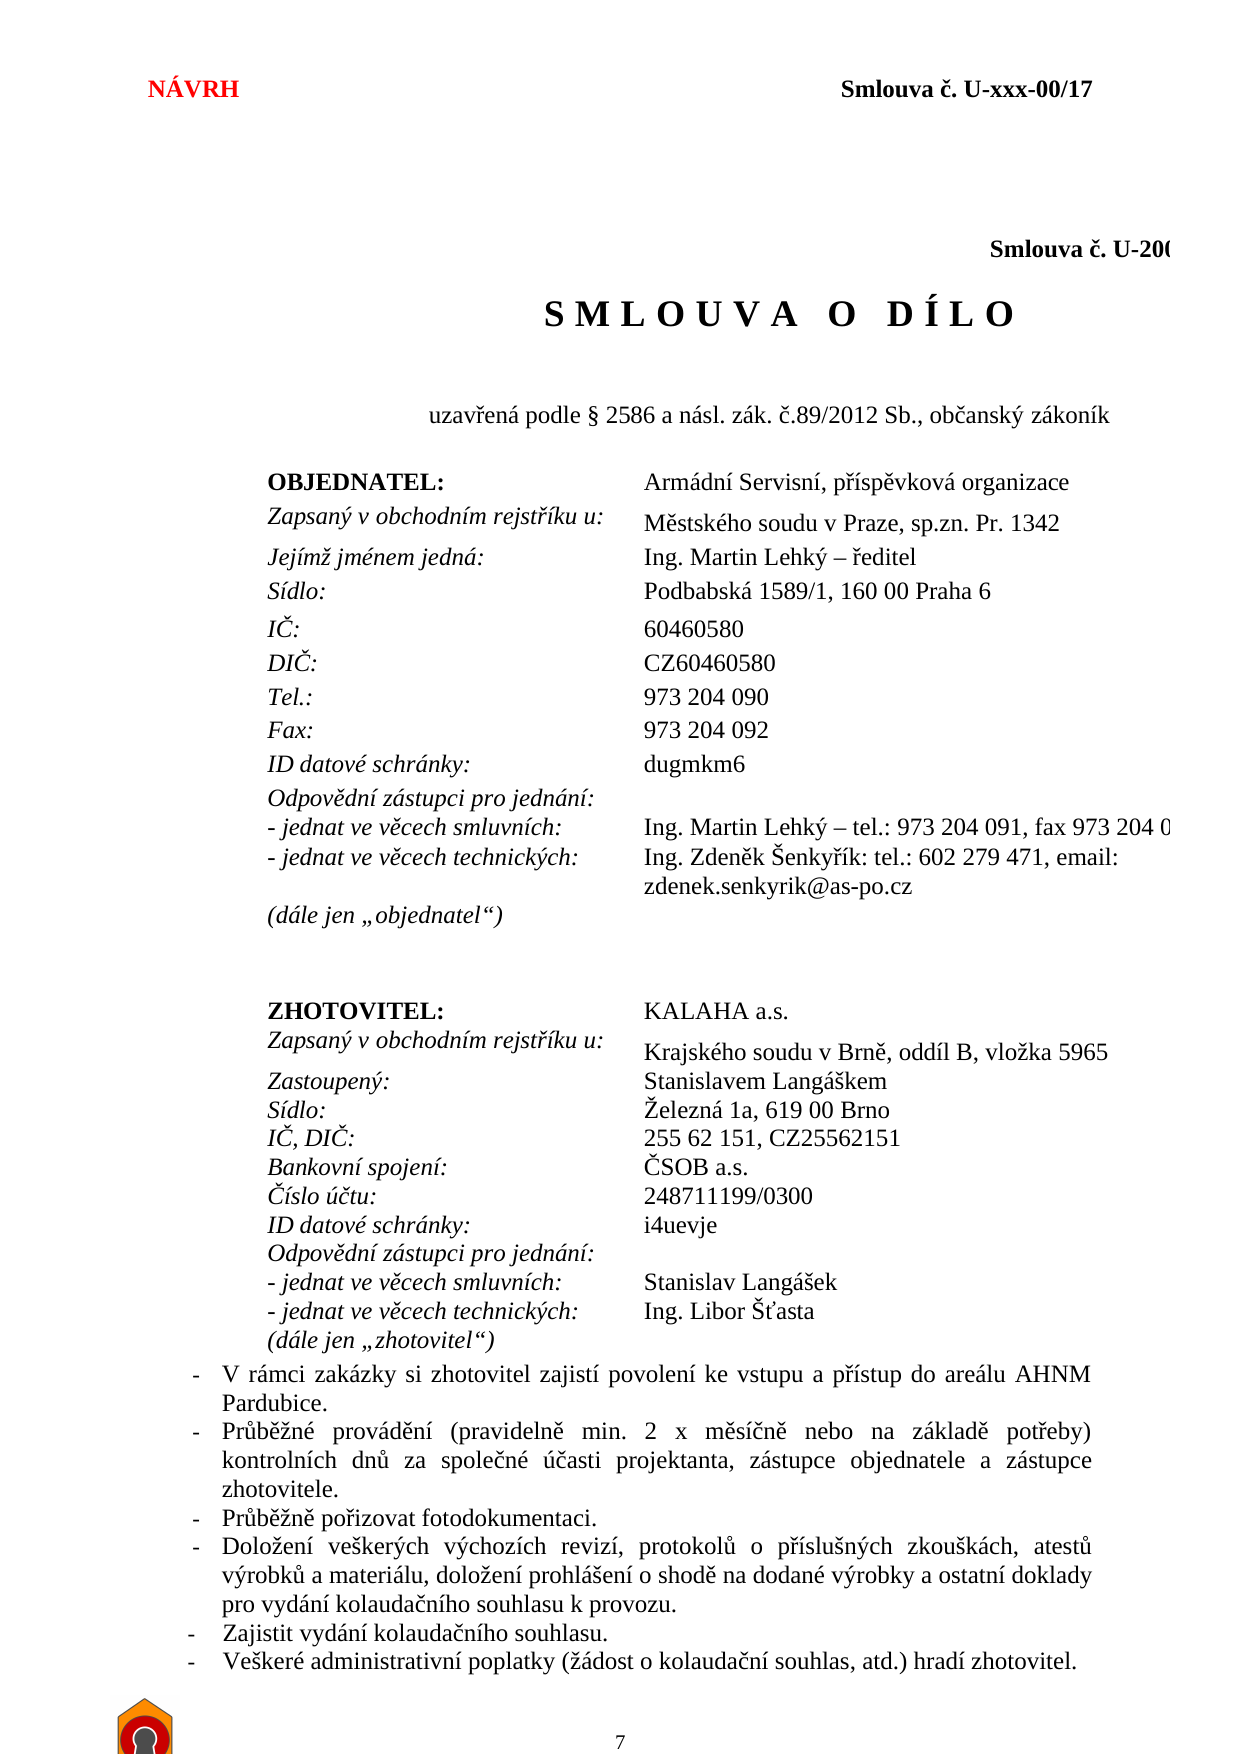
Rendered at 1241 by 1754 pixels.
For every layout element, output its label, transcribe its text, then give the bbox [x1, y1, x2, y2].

list Průběžně pořizovat fotodokumentaci. [192, 1503, 1092, 1531]
picture [109, 1695, 180, 1754]
list Veškeré administrativní poplatky (žádost o kolaudační souhlas, atd.) hradí zhotovitel. [187, 1646, 1092, 1675]
list V rámci zakázky si zhotovitel zajistí povolení ke vstupu a přístup do areálu AHNM Pardubice. [192, 1359, 1092, 1416]
list Doložení veškerých výchozích revizí, protokolů o příslušných zkouškách, atestů výrobků a materiálu, doložení prohlášení o shodě na dodané výrobky a ostatní doklady pro vydání kolaudačního souhlasu k provozu. [192, 1531, 1092, 1618]
list Průběžné provádění (pravidelně min. 2 x měsíčně nebo na základě potřeby) kontrolních dnů za společné účasti projektanta, zástupce objednatele a zástupce zhotovitele. [192, 1416, 1092, 1503]
list Zajistit vydání kolaudačního souhlasu. [187, 1618, 1092, 1646]
